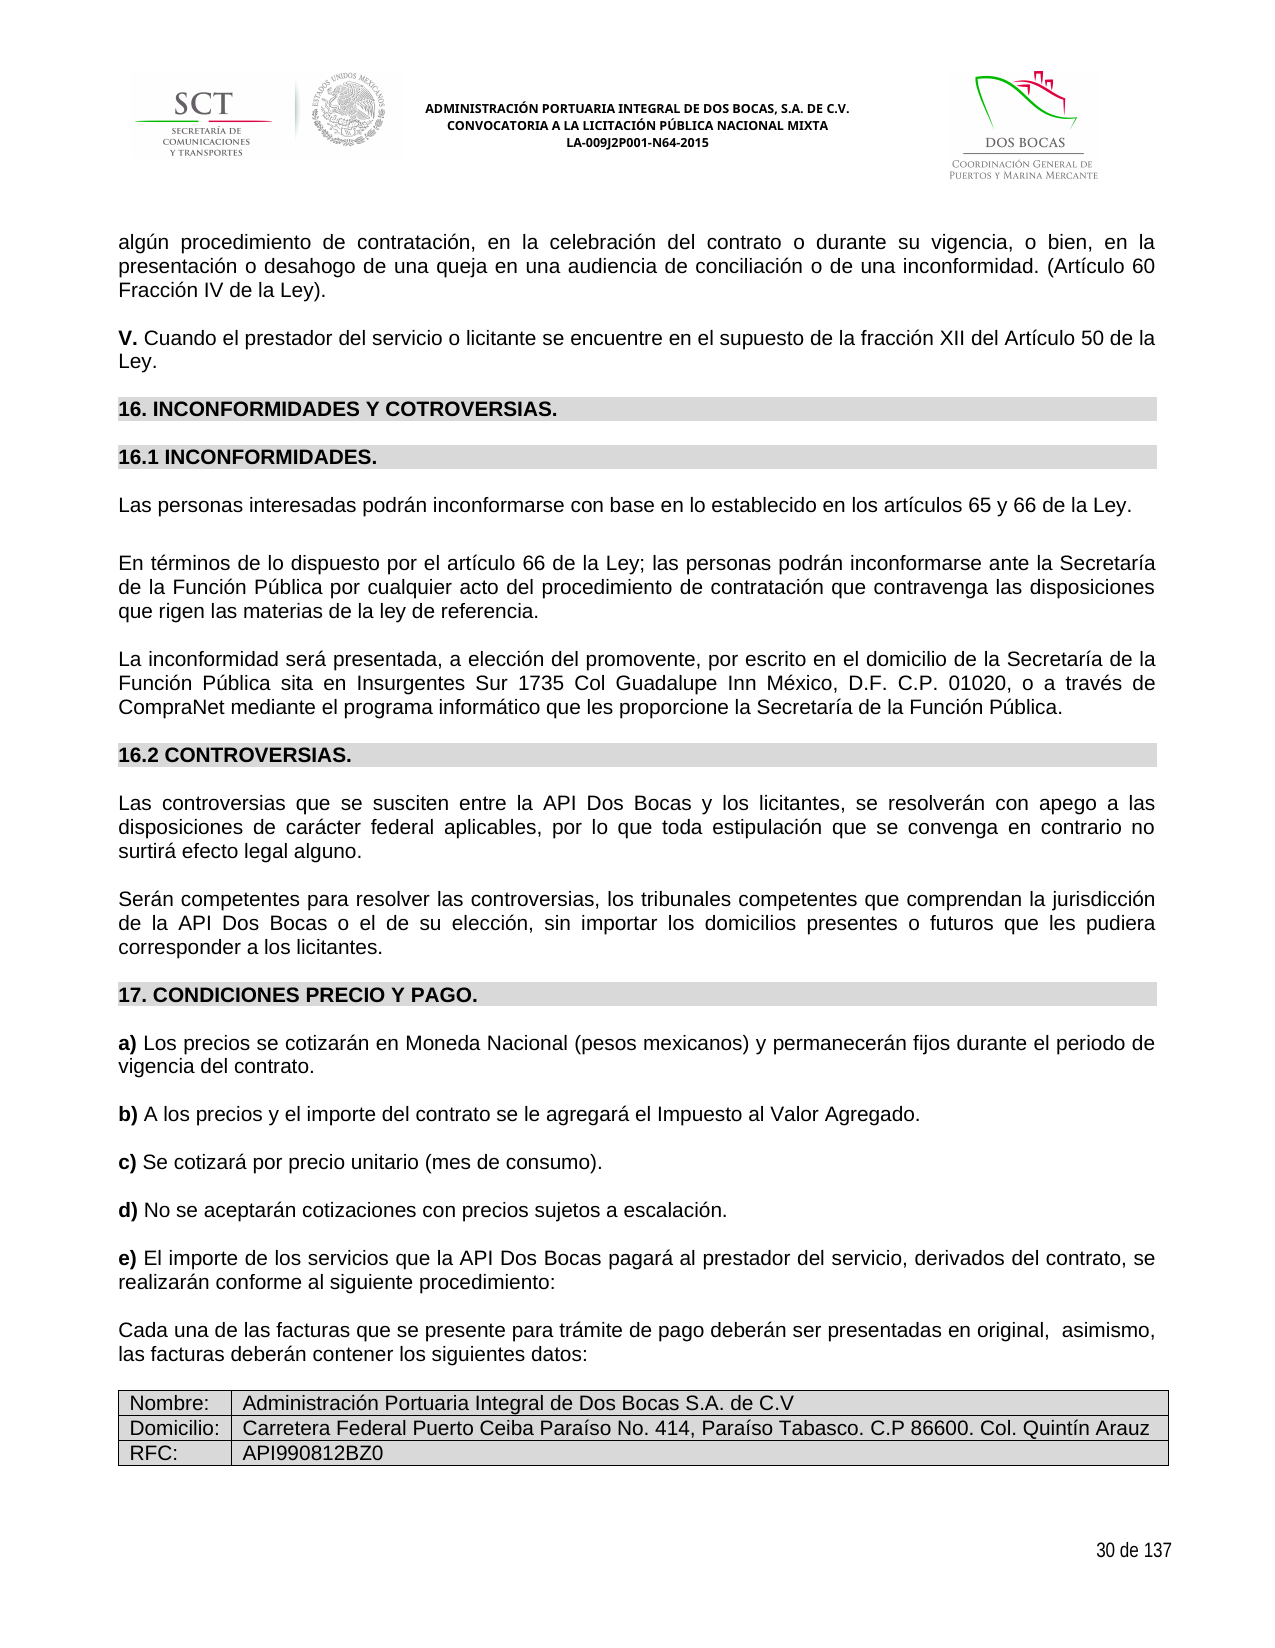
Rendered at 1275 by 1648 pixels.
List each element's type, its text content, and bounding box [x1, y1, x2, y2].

text En términos de lo dispuesto por el artículo 66 de la Ley; las personas podrán inconformarse ante la Secretaría de la Función Pública por cualquier acto del procedimiento de contratación que contravenga las disposiciones que rigen las materias de la ley de referencia. [118, 551, 1157, 623]
text Las controversias que se susciten entre la API Dos Bocas y los licitantes, se resolverán con apego a las disposiciones de carácter federal aplicables, por lo que toda estipulación que se convenga en contrario no surtirá efecto legal alguno. [118, 791, 1157, 863]
text La inconformidad será presentada, a elección del promovente, por escrito en el domicilio de la Secretaría de la Función Pública sita en Insurgentes Sur 1735 Col Guadalupe Inn México, D.F. C.P. 01020, o a través de CompraNet mediante el programa informático que les proporcione la Secretaría de la Función Pública. [118, 647, 1157, 719]
table_cell RFC: [119, 1441, 231, 1465]
text Las personas interesadas podrán inconformarse con base en lo establecido en los artículos 65 y 66 de la Ley. [118, 493, 1157, 517]
text 16. INCONFORMIDADES Y COTROVERSIAS. [118, 397, 1157, 421]
table_cell Carretera Federal Puerto Ceiba Paraíso No. 414, Paraíso Tabasco. C.P 86600. Col. Quintín Arauz [232, 1416, 1168, 1440]
picture [950, 71, 1098, 181]
text 16.1 INCONFORMIDADES. [118, 445, 1157, 469]
text 17. CONDICIONES PRECIO Y PAGO. [118, 982, 1157, 1006]
table_header Administración Portuaria Integral de Dos Bocas S.A. de C.V [232, 1391, 1168, 1415]
text d) No se aceptarán cotizaciones con precios sujetos a escalación. [118, 1198, 1157, 1222]
text c) Se cotizará por precio unitario (mes de consumo). [118, 1150, 1157, 1174]
text b) A los precios y el importe del contrato se le agregará el Impuesto al Valor Agregado. [118, 1102, 1157, 1126]
text V. Cuando el prestador del servicio o licitante se encuentre en el supuesto de la fracción XII del Artículo 50 de la Ley. [118, 325, 1157, 373]
table_cell Domicilio: [119, 1416, 231, 1440]
text e) El importe de los servicios que la API Dos Bocas pagará al prestador del servicio, derivados del contrato, se realizarán conforme al siguiente procedimiento: [118, 1246, 1157, 1294]
table_cell API990812BZ0 [232, 1441, 1168, 1465]
text a) Los precios se cotizarán en Moneda Nacional (pesos mexicanos) y permanecerán fijos durante el periodo de vigencia del contrato. [118, 1030, 1157, 1078]
text Serán competentes para resolver las controversias, los tribunales competentes que comprendan la jurisdicción de la API Dos Bocas o el de su elección, sin importar los domicilios presentes o futuros que les pudiera corresponder a los licitantes. [118, 887, 1157, 958]
picture [131, 71, 405, 159]
text 16.2 CONTROVERSIAS. [118, 743, 1157, 767]
table_header Nombre: [119, 1391, 231, 1415]
text Cada una de las facturas que se presente para trámite de pago deberán ser presentadas en original, asimismo, las facturas deberán contener los siguientes datos: [118, 1318, 1157, 1366]
